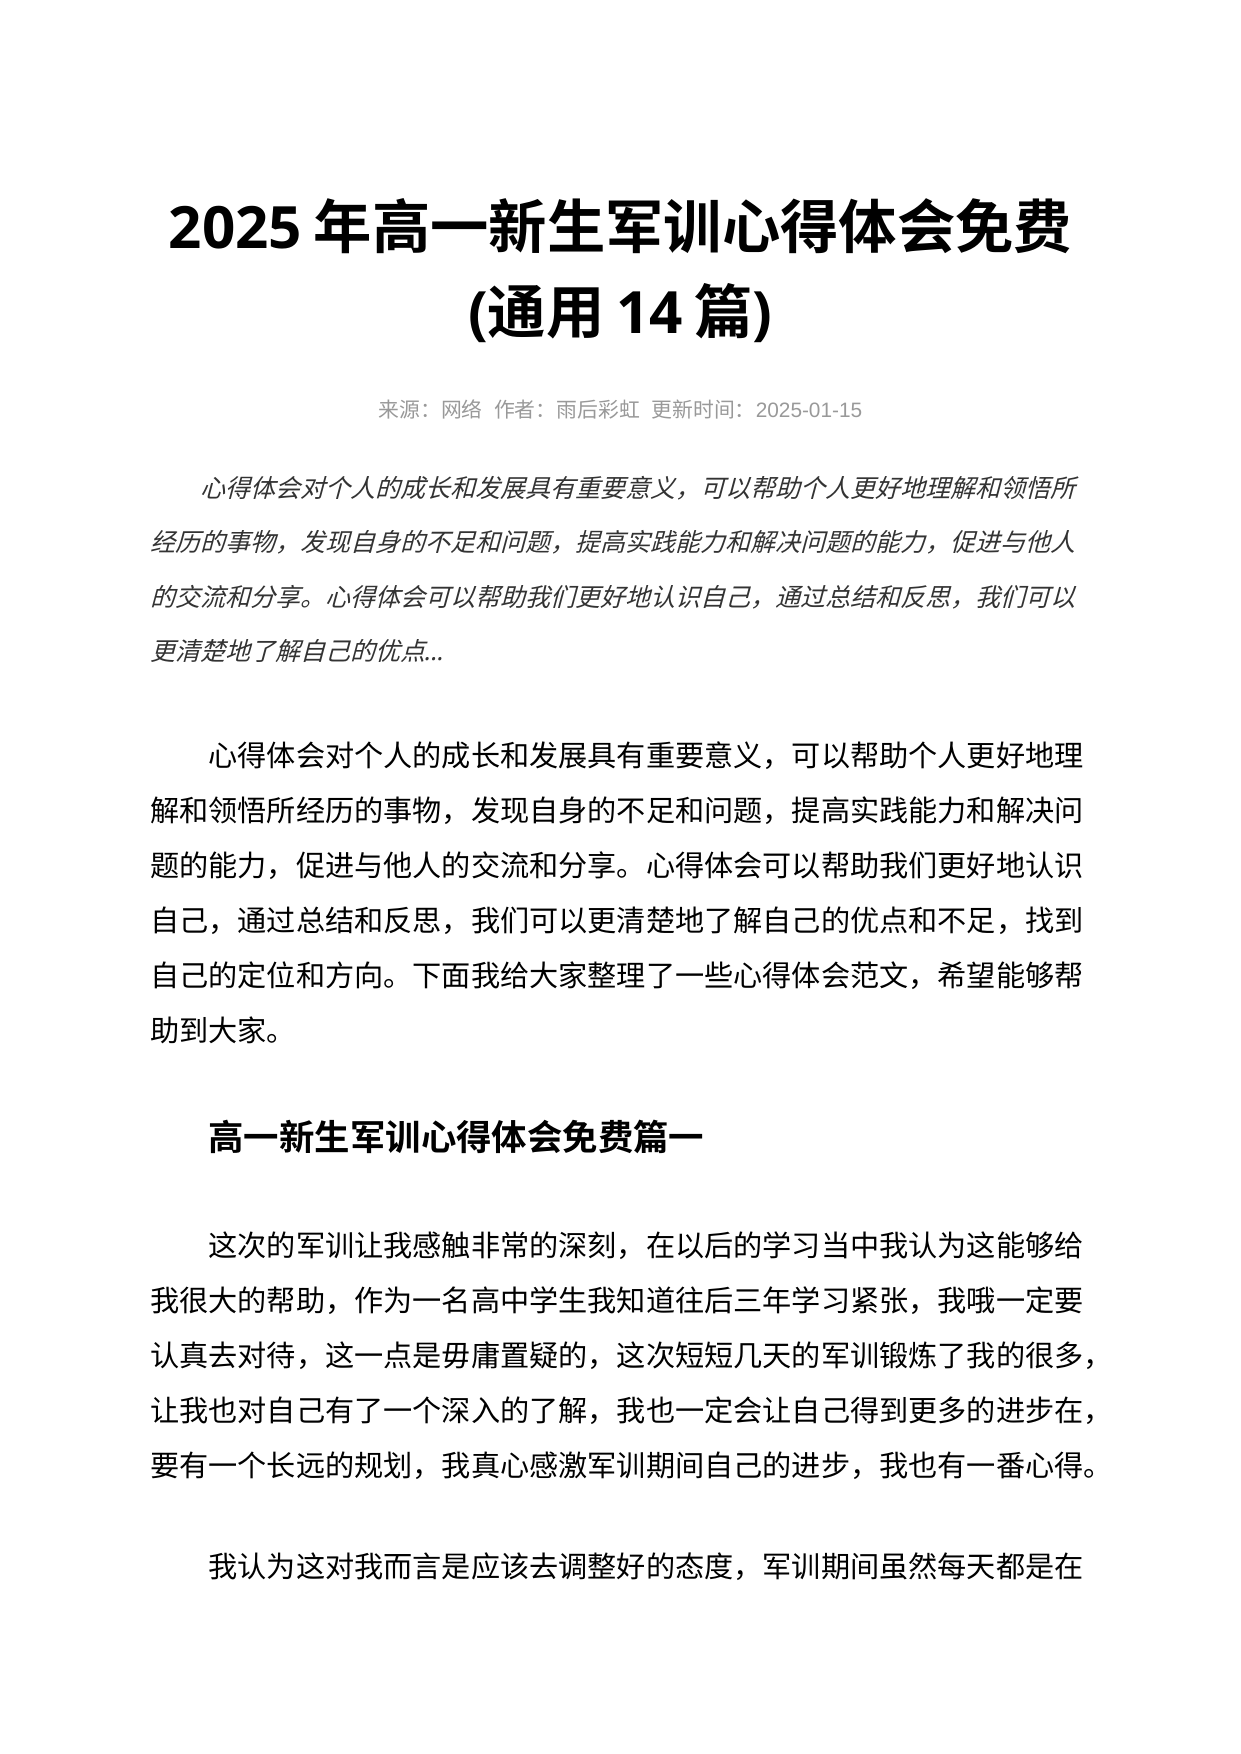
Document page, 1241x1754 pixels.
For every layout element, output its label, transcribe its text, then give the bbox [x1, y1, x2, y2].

text 高一新生军训心得体会免费篇一 [150, 1109, 1090, 1160]
text 心得体会对个人的成长和发展具有重要意义，可以帮助个人更好地理解和领悟所经历的事物，发现自身的不足和问题，提高实践能力和解决问题的能力，促进与他人的交流和分享。心得体会可以帮助我们更好地认识自己，通过总结和反思，我们可以更清楚地了解自己的优点和不足，找到自己的定位和方向。下面我给大家整理了一些心得体会范文，希望能够帮助到大家。 [150, 733, 1090, 1050]
text 这次的军训让我感触非常的深刻，在以后的学习当中我认为这能够给我很大的帮助，作为一名高中学生我知道往后三年学习紧张，我哦一定要认真去对待，这一点是毋庸置疑的，这次短短几天的军训锻炼了我的很多，让我也对自己有了一个深入的了解，我也一定会让自己得到更多的进步在，要有一个长远的规划，我真心感激军训期间自己的进步，我也有一番心得。 [150, 1223, 1090, 1484]
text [150, 1544, 1090, 1586]
subtitle 2025年高一新生军训心得体会免费(通用14篇) [150, 181, 1090, 351]
text 心得体会对个人的成长和发展具有重要意义，可以帮助个人更好地理解和领悟所经历的事物，发现自身的不足和问题，提高实践能力和解决问题的能力，促进与他人的交流和分享。心得体会可以帮助我们更好地认识自己，通过总结和反思，我们可以更清楚地了解自己的优点... [150, 468, 1090, 668]
text 来源：网络 作者：雨后彩虹 更新时间：2025-01-15 [150, 398, 1090, 422]
